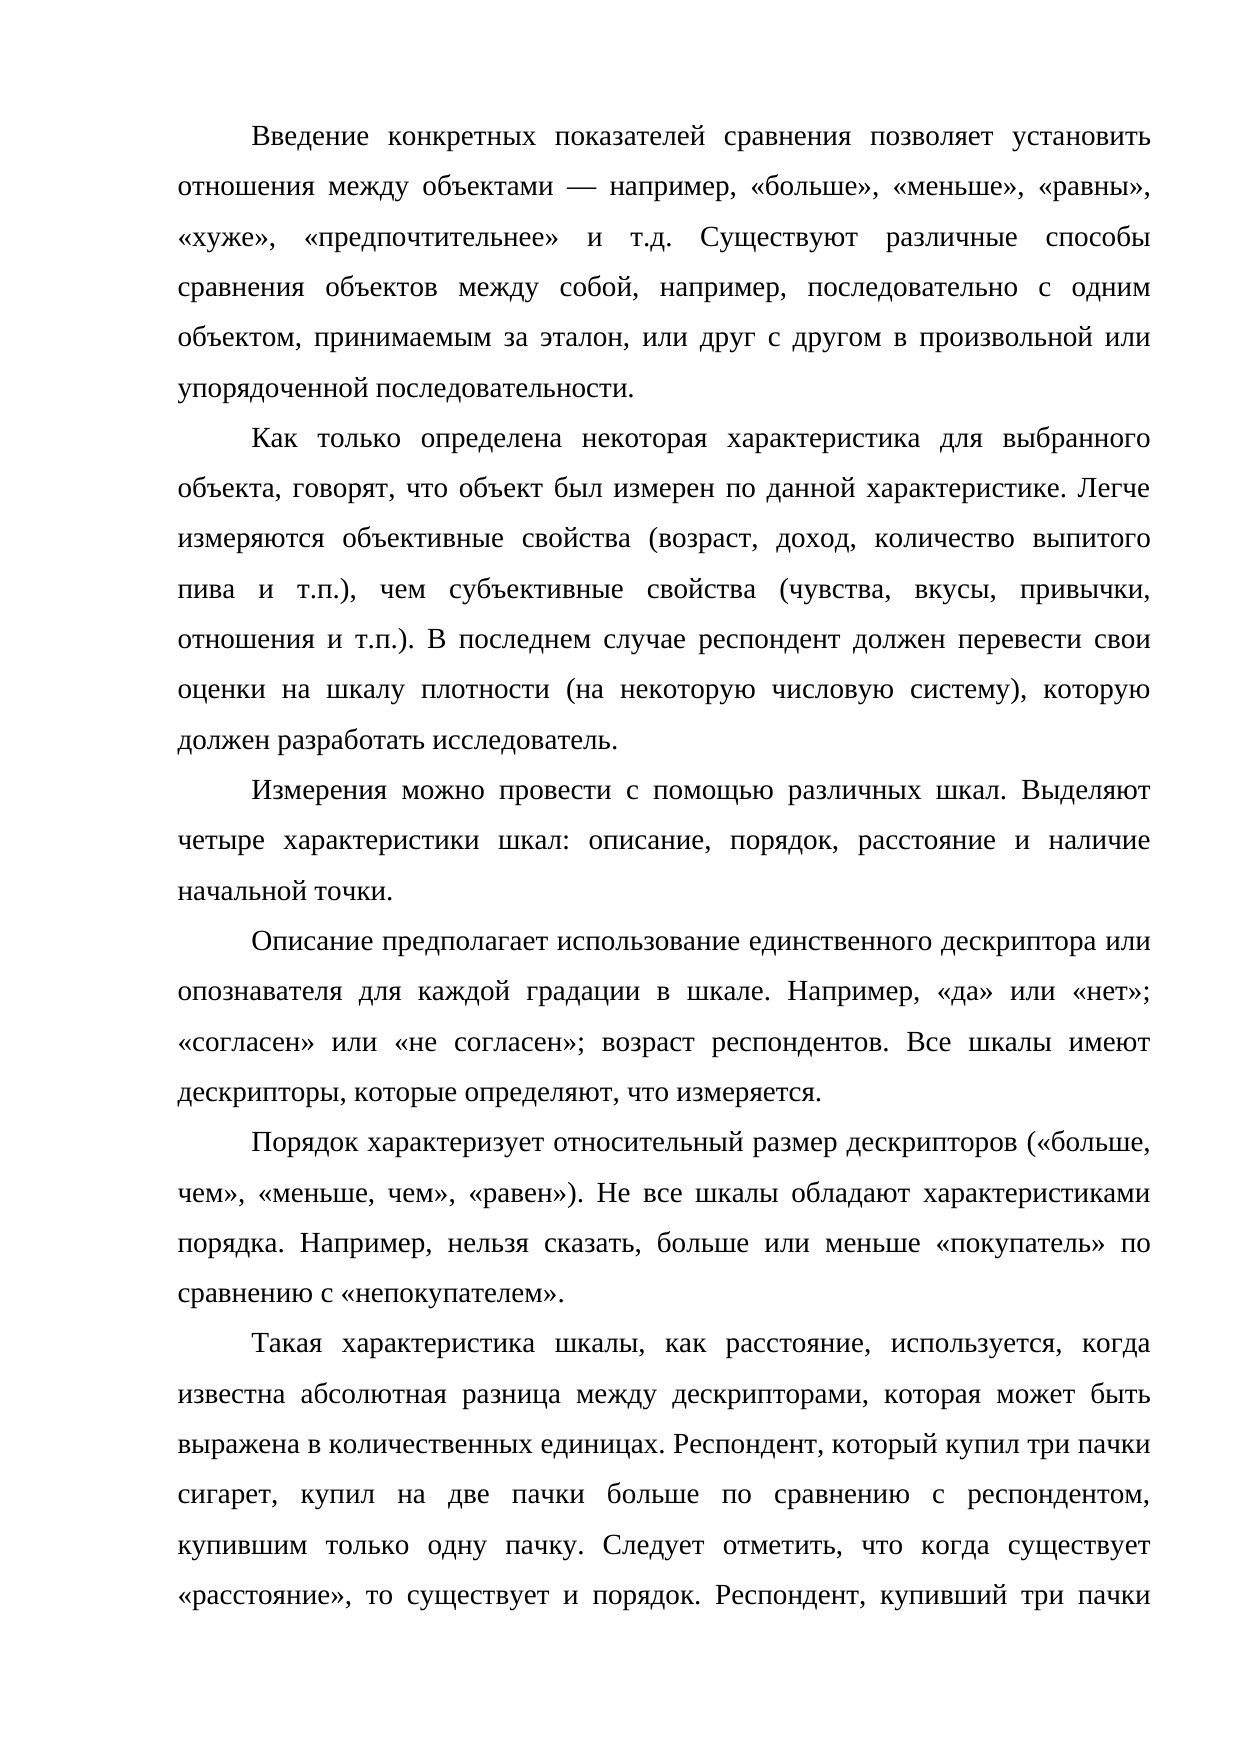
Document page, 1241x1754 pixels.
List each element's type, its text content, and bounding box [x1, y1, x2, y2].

text Как только определена некоторая характеристика для выбранного объекта, говорят, что объект был измерен по данной характеристике. Легче измеряются объективные свойства (возраст, доход, количество выпитого пива и т.п.), чем субъективные свойства (чувства, вкусы, привычки, отношения и т.п.). В последнем случае респондент должен перевести свои оценки на шкалу плотности (на некоторую числовую систему), которую должен разработать исследователь. [177, 420, 1152, 755]
text Порядок характеризует относительный размер дескрипторов («больше, чем», «меньше, чем», «равен»). Не все шкалы обладают характеристиками порядка. Например, нельзя сказать, больше или меньше «покупатель» по сравнению с «непокупателем». [177, 1124, 1152, 1309]
text Измерения можно провести с помощью различных шкал. Выделяют четыре характеристики шкал: описание, порядок, расстояние и наличие начальной точки. [177, 772, 1152, 906]
text Описание предполагает использование единственного дескриптора или опознавателя для каждой градации в шкале. Например, «да» или «нет»; «согласен» или «не согласен»; возраст респондентов. Все шкалы имеют дескрипторы, которые определяют, что измеряется. [177, 923, 1152, 1108]
text Введение конкретных показателей сравнения позволяет установить отношения между объектами — например, «больше», «меньше», «равны», «хуже», «предпочтительнее» и т.д. Существуют различные способы сравнения объектов между собой, например, последовательно с одним объектом, принимаемым за эталон, или друг с другом в произвольной или упорядоченной последовательности. [177, 118, 1152, 403]
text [177, 1326, 1152, 1611]
